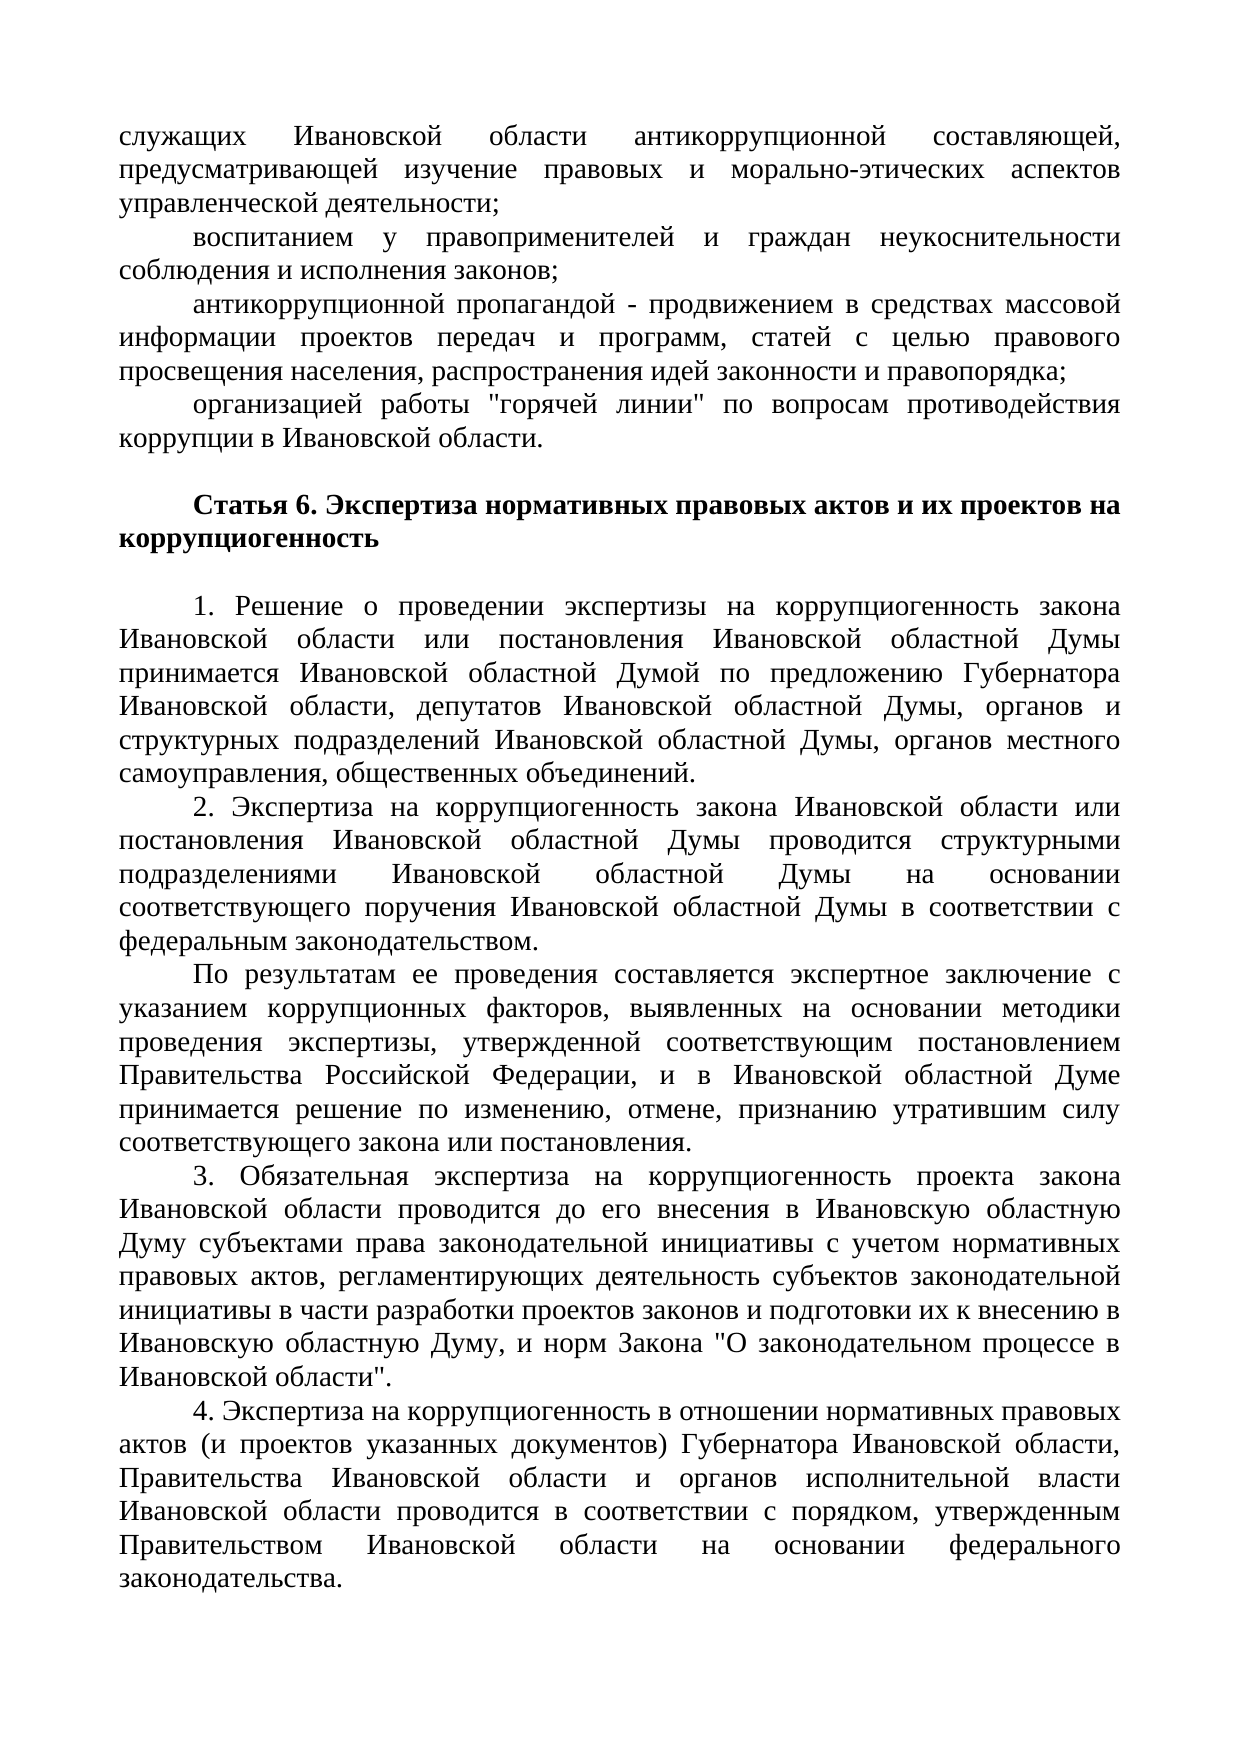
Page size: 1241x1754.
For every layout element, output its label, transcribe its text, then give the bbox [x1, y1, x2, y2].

text 3. Обязательная экспертиза на коррупциогенность проекта закона Ивановской области проводится до его внесения в Ивановскую областную Думу субъектами права законодательной инициативы с учетом нормативных правовых актов, регламентирующих деятельность субъектов законодательной инициативы в части разработки проектов законов и подготовки их к внесению в Ивановскую областную Думу, и норм Закона "О законодательном процессе в Ивановской области". [119, 1158, 1121, 1393]
text воспитанием у правоприменителей и граждан неукоснительности соблюдения и исполнения законов; [119, 219, 1121, 286]
text организацией работы "горячей линии" по вопросам противодействия коррупции в Ивановской области. [119, 386, 1121, 453]
text 4. Экспертиза на коррупциогенность в отношении нормативных правовых актов (и проектов указанных документов) Губернатора Ивановской области, Правительства Ивановской области и органов исполнительной власти Ивановской области проводится в соответствии с порядком, утвержденным Правительством Ивановской области на основании федерального законодательства. [119, 1393, 1121, 1594]
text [119, 118, 1121, 219]
text 2. Экспертиза на коррупциогенность закона Ивановской области или постановления Ивановской областной Думы проводится структурными подразделениями Ивановской областной Думы на основании соответствующего поручения Ивановской областной Думы в соответствии с федеральным законодательством. [119, 789, 1121, 957]
text По результатам ее проведения составляется экспертное заключение с указанием коррупционных факторов, выявленных на основании методики проведения экспертизы, утвержденной соответствующим постановлением Правительства Российской Федерации, и в Ивановской областной Думе принимается решение по изменению, отмене, признанию утратившим силу соответствующего закона или постановления. [119, 957, 1121, 1158]
text Статья 6. Экспертиза нормативных правовых актов и их проектов на коррупциогенность [119, 487, 1121, 554]
text 1. Решение о проведении экспертизы на коррупциогенность закона Ивановской области или постановления Ивановской областной Думы принимается Ивановской областной Думой по предложению Губернатора Ивановской области, депутатов Ивановской областной Думы, органов и структурных подразделений Ивановской областной Думы, органов местного самоуправления, общественных объединений. [119, 588, 1121, 789]
text антикоррупционной пропагандой - продвижением в средствах массовой информации проектов передач и программ, статей с целью правового просвещения населения, распространения идей законности и правопорядка; [119, 286, 1121, 386]
